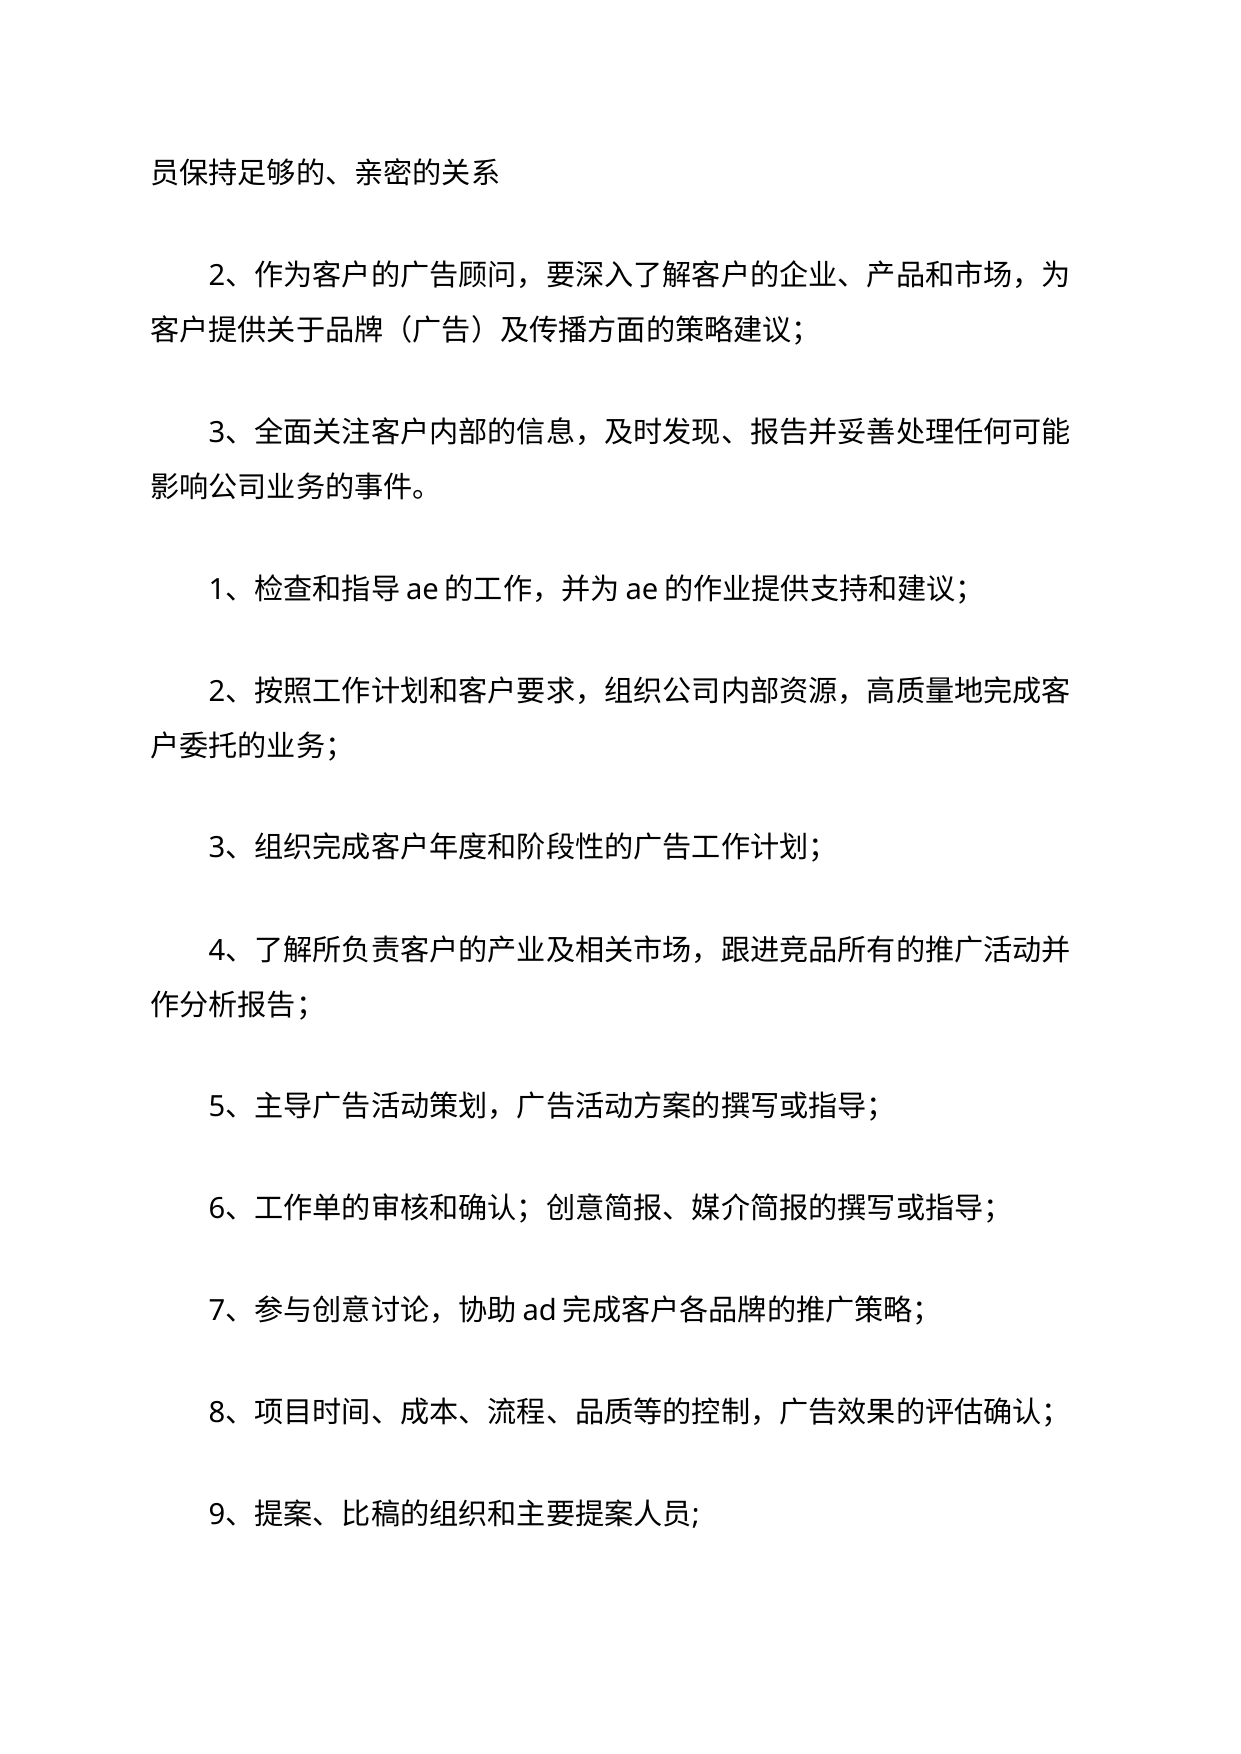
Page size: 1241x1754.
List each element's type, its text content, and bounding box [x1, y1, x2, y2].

text 8、项目时间、成本、流程、品质等的控制，广告效果的评估确认； [150, 1389, 1090, 1431]
text 6、工作单的审核和确认；创意简报、媒介简报的撰写或指导； [150, 1185, 1090, 1227]
text 2、按照工作计划和客户要求，组织公司内部资源，高质量地完成客户委托的业务； [150, 667, 1090, 764]
text 3、组织完成客户年度和阶段性的广告工作计划； [150, 824, 1090, 866]
text 7、参与创意讨论，协助ad完成客户各品牌的推广策略； [150, 1287, 1090, 1329]
text 1、检查和指导ae的工作，并为ae的作业提供支持和建议； [150, 565, 1090, 608]
text 9、提案、比稿的组织和主要提案人员; [150, 1491, 1090, 1533]
text 5、主导广告活动策划，广告活动方案的撰写或指导； [150, 1083, 1090, 1125]
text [150, 150, 1090, 192]
text 2、作为客户的广告顾问，要深入了解客户的企业、产品和市场，为客户提供关于品牌（广告）及传播方面的策略建议； [150, 252, 1090, 349]
text 3、全面关注客户内部的信息，及时发现、报告并妥善处理任何可能影响公司业务的事件。 [150, 408, 1090, 506]
text 4、了解所负责客户的产业及相关市场，跟进竞品所有的推广活动并作分析报告； [150, 926, 1090, 1023]
